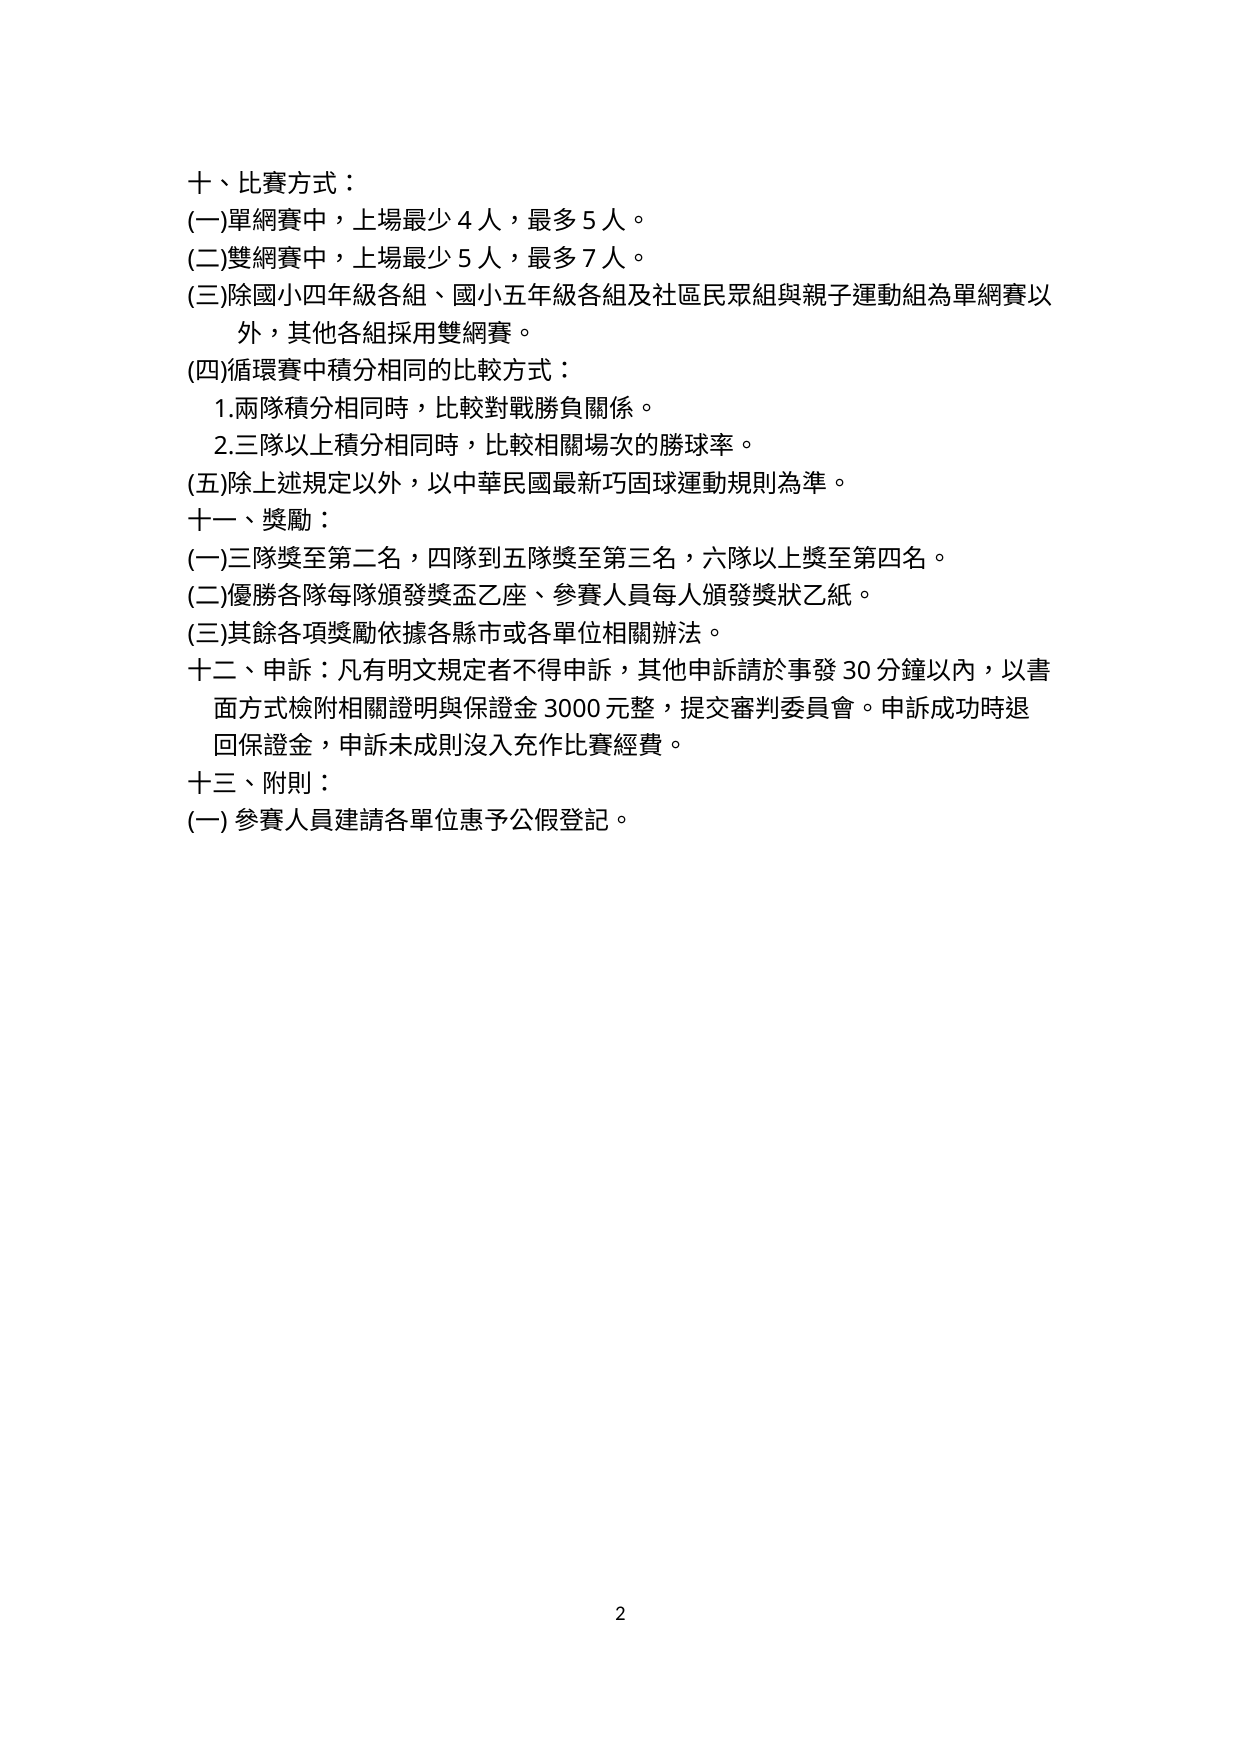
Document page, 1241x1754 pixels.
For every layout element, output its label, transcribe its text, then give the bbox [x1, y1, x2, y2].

text 十三、附則： [187, 762, 1053, 800]
text (一) 參賽人員建請各單位惠予公假登記。 [187, 800, 1053, 837]
text 十一、獎勵： [187, 500, 1053, 537]
text (一)三隊獎至第二名，四隊到五隊獎至第三名，六隊以上獎至第四名。 [187, 537, 1053, 575]
text (一)單網賽中，上場最少4人，最多5人。 [187, 200, 1053, 237]
text (三)除國小四年級各組、國小五年級各組及社區民眾組與親子運動組為單網賽以外，其他各組採用雙網賽。 [187, 275, 1053, 350]
text 1.兩隊積分相同時，比較對戰勝負關係。 [187, 387, 1053, 425]
text 十、比賽方式： [187, 162, 1053, 200]
text 面方式檢附相關證明與保證金3000元整，提交審判委員會。申訴成功時退 [187, 687, 1053, 725]
text 回保證金，申訴未成則沒入充作比賽經費。 [187, 725, 1053, 762]
text 十二、申訴：凡有明文規定者不得申訴，其他申訴請於事發30分鐘以內，以書 [187, 650, 1053, 687]
text (三)其餘各項獎勵依據各縣市或各單位相關辦法。 [187, 612, 1053, 650]
text (二)雙網賽中，上場最少5人，最多7人。 [187, 237, 1053, 275]
text (二)優勝各隊每隊頒發獎盃乙座、參賽人員每人頒發獎狀乙紙。 [187, 575, 1053, 612]
text (五)除上述規定以外，以中華民國最新巧固球運動規則為準。 [187, 462, 1053, 500]
text (四)循環賽中積分相同的比較方式： [187, 350, 1053, 387]
text 2.三隊以上積分相同時，比較相關場次的勝球率。 [187, 425, 1053, 462]
